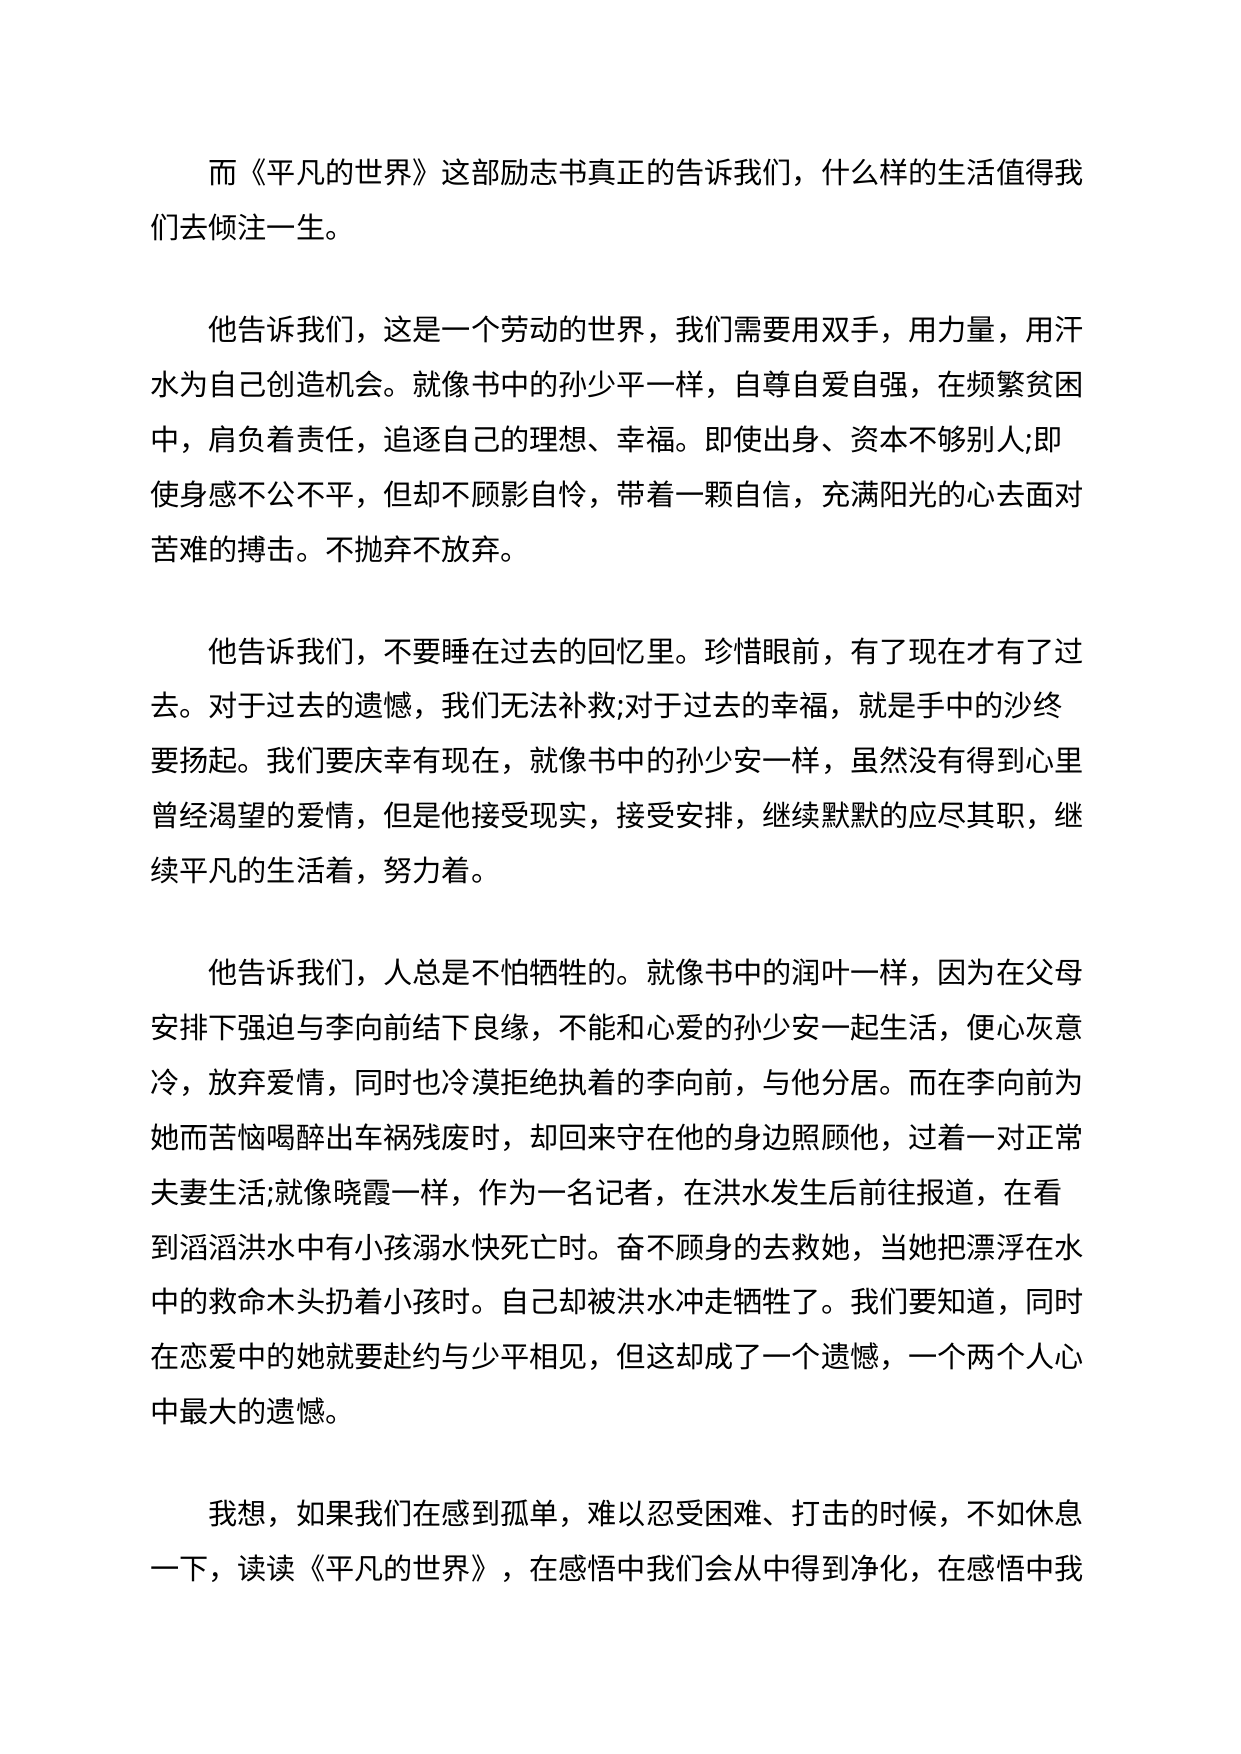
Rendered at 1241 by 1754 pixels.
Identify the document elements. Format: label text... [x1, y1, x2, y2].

text 他告诉我们，不要睡在过去的回忆里。珍惜眼前，有了现在才有了过去。对于过去的遗憾，我们无法补救;对于过去的幸福，就是手中的沙终要扬起。我们要庆幸有现在，就像书中的孙少安一样，虽然没有得到心里曾经渴望的爱情，但是他接受现实，接受安排，继续默默的应尽其职，继续平凡的生活着，努力着。 [150, 628, 1090, 890]
text 而《平凡的世界》这部励志书真正的告诉我们，什么样的生活值得我们去倾注一生。 [150, 150, 1090, 247]
text 他告诉我们，这是一个劳动的世界，我们需要用双手，用力量，用汗水为自己创造机会。就像书中的孙少平一样，自尊自爱自强，在频繁贫困中，肩负着责任，追逐自己的理想、幸福。即使出身、资本不够别人;即使身感不公不平，但却不顾影自怜，带着一颗自信，充满阳光的心去面对苦难的搏击。不抛弃不放弃。 [150, 307, 1090, 569]
text 他告诉我们，人总是不怕牺牲的。就像书中的润叶一样，因为在父母安排下强迫与李向前结下良缘，不能和心爱的孙少安一起生活，便心灰意冷，放弃爱情，同时也冷漠拒绝执着的李向前，与他分居。而在李向前为她而苦恼喝醉出车祸残废时，却回来守在他的身边照顾他，过着一对正常夫妻生活;就像晓霞一样，作为一名记者，在洪水发生后前往报道，在看到滔滔洪水中有小孩溺水快死亡时。奋不顾身的去救她，当她把漂浮在水中的救命木头扔着小孩时。自己却被洪水冲走牺牲了。我们要知道，同时在恋爱中的她就要赴约与少平相见，但这却成了一个遗憾，一个两个人心中最大的遗憾。 [150, 949, 1090, 1431]
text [150, 1491, 1090, 1588]
